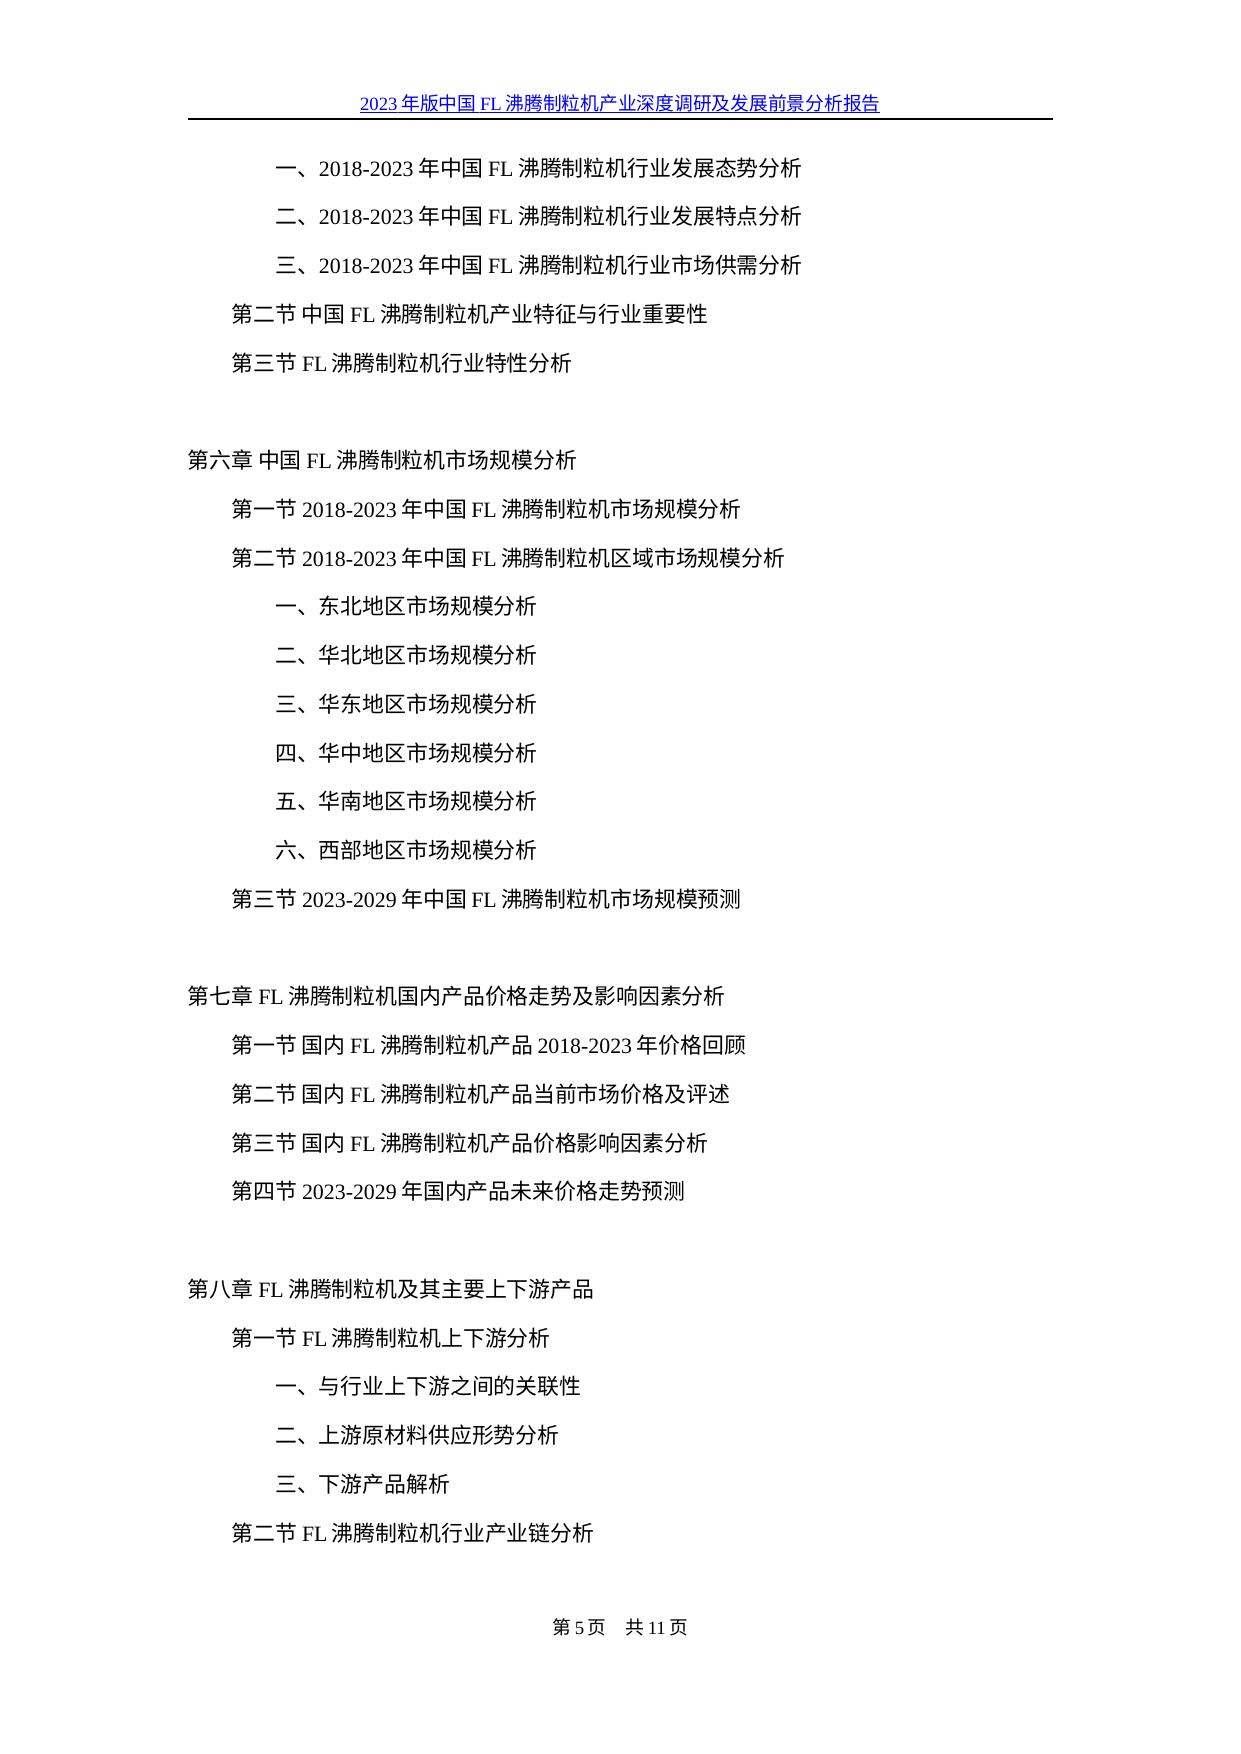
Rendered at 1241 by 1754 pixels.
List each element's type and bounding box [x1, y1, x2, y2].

text [187, 150, 1053, 1548]
